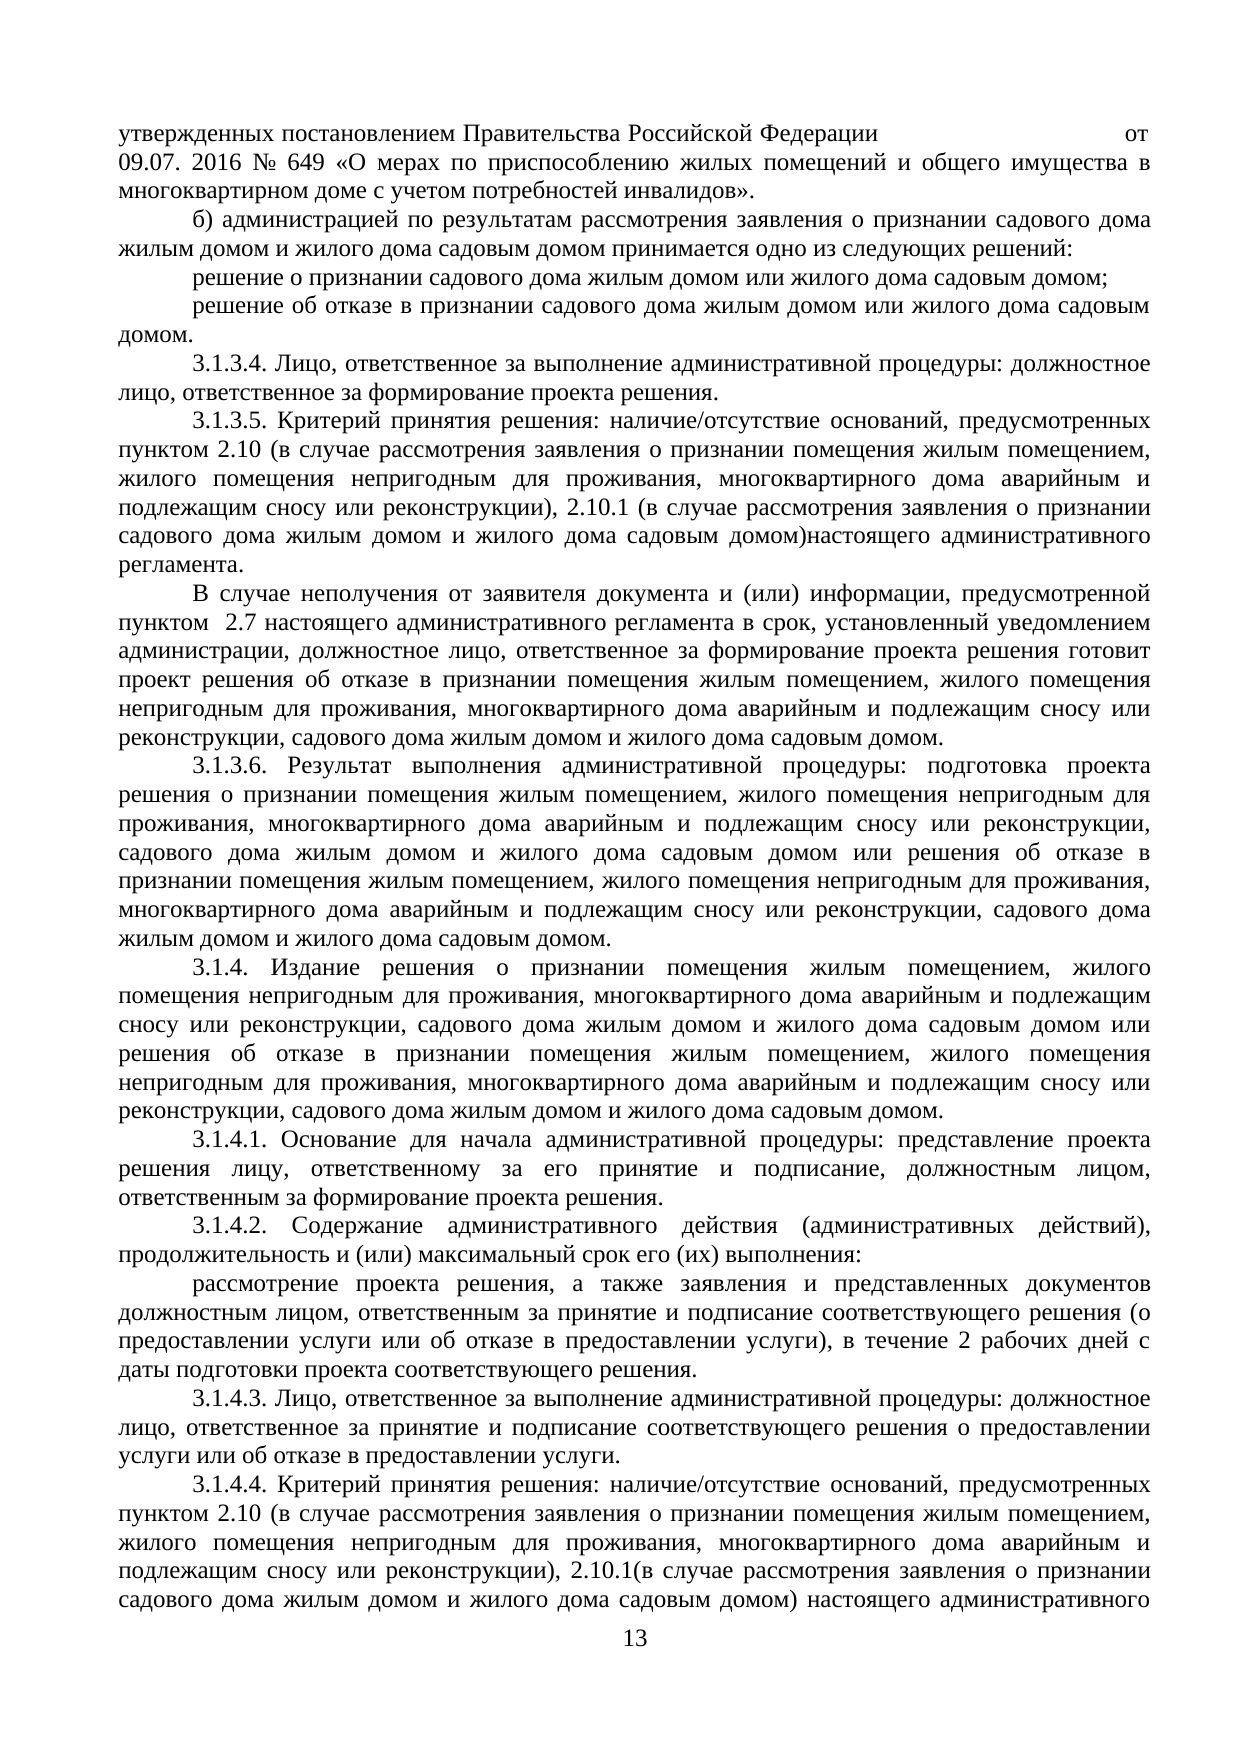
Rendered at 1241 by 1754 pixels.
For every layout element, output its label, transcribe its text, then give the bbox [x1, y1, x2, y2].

text 3.1.3.5. Критерий принятия решения: наличие/отсутствие оснований, предусмотренных пунктом 2.10 (в случае рассмотрения заявления о признании помещения жилым помещением, жилого помещения непригодным для проживания, многоквартирного дома аварийным и подлежащим сносу или реконструкции), 2.10.1 (в случае рассмотрения заявления о признании садового дома жилым домом и жилого дома садовым домом)настоящего административного регламента. [118, 406, 1152, 578]
text В случае неполучения от заявителя документа и (или) информации, предусмотренной пунктом 2.7 настоящего административного регламента в срок, установленный уведомлением администрации, должностное лицо, ответственное за формирование проекта решения готовит проект решения об отказе в признании помещения жилым помещением, жилого помещения непригодным для проживания, многоквартирного дома аварийным и подлежащим сносу или реконструкции, садового дома жилым домом и жилого дома садовым домом. [118, 578, 1152, 751]
text б) администрацией по результатам рассмотрения заявления о признании садового дома жилым домом и жилого дома садовым домом принимается одно из следующих решений: [118, 204, 1152, 262]
title 3.1.4.1. Основание для начала административной процедуры: представление проекта решения лицу, ответственному за его принятие и подписание, должностным лицом, ответственным за формирование проекта решения. [118, 1124, 1152, 1211]
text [118, 118, 1152, 204]
text решение об отказе в признании садового дома жилым домом или жилого дома садовым домом. [118, 291, 1152, 348]
title 3.1.4. Издание решения о признании помещения жилым помещением, жилого помещения непригодным для проживания, многоквартирного дома аварийным и подлежащим сносу или реконструкции, садового дома жилым домом и жилого дома садовым домом или решения об отказе в признании помещения жилым помещением, жилого помещения непригодным для проживания, многоквартирного дома аварийным и подлежащим сносу или реконструкции, садового дома жилым домом и жилого дома садовым домом. [118, 952, 1152, 1124]
text 3.1.4.3. Лицо, ответственное за выполнение административной процедуры: должностное лицо, ответственное за принятие и подписание соответствующего решения о предоставлении услуги или об отказе в предоставлении услуги. [118, 1383, 1152, 1469]
text рассмотрение проекта решения, а также заявления и представленных документов должностным лицом, ответственным за принятие и подписание соответствующего решения (о предоставлении услуги или об отказе в предоставлении услуги), в течение 2 рабочих дней с даты подготовки проекта соответствующего решения. [118, 1268, 1152, 1383]
text 3.1.3.6. Результат выполнения административной процедуры: подготовка проекта решения о признании помещения жилым помещением, жилого помещения непригодным для проживания, многоквартирного дома аварийным и подлежащим сносу или реконструкции, садового дома жилым домом и жилого дома садовым домом или решения об отказе в признании помещения жилым помещением, жилого помещения непригодным для проживания, многоквартирного дома аварийным и подлежащим сносу или реконструкции, садового дома жилым домом и жилого дома садовым домом. [118, 751, 1152, 952]
text 3.1.4.2. Содержание административного действия (административных действий), продолжительность и (или) максимальный срок его (их) выполнения: [118, 1211, 1152, 1268]
text решение о признании садового дома жилым домом или жилого дома садовым домом; [118, 262, 1152, 291]
text 3.1.3.4. Лицо, ответственное за выполнение административной процедуры: должностное лицо, ответственное за формирование проекта решения. [118, 348, 1152, 406]
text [118, 1469, 1152, 1613]
